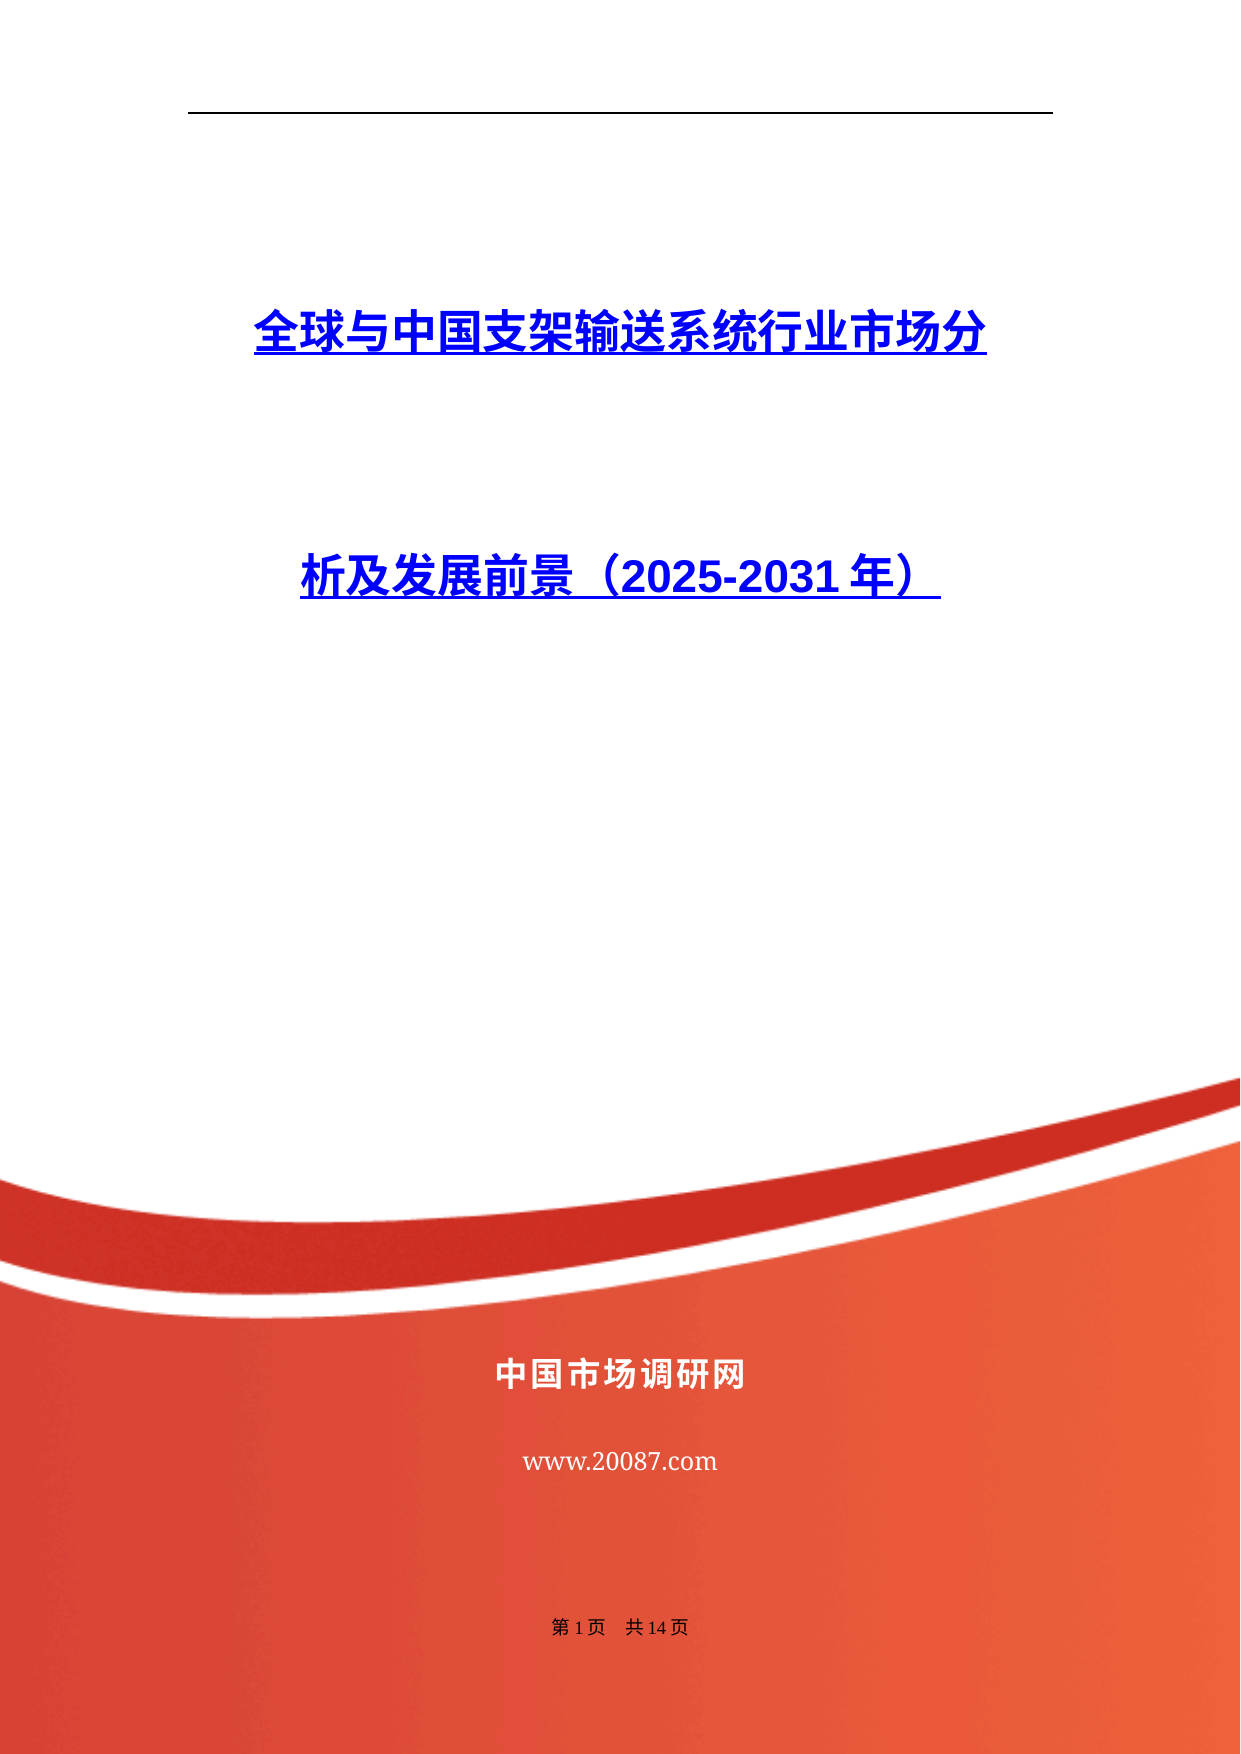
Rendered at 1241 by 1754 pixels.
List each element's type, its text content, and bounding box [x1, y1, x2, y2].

table_header 全球与中国支架输送系统行业市场分析及发展前景（2025-2031年） [188, 207, 1053, 773]
picture [0, 1006, 1241, 1754]
subtitle 中国市场调研网 [187, 1339, 1053, 1404]
text www.20087.com [187, 1428, 1053, 1493]
